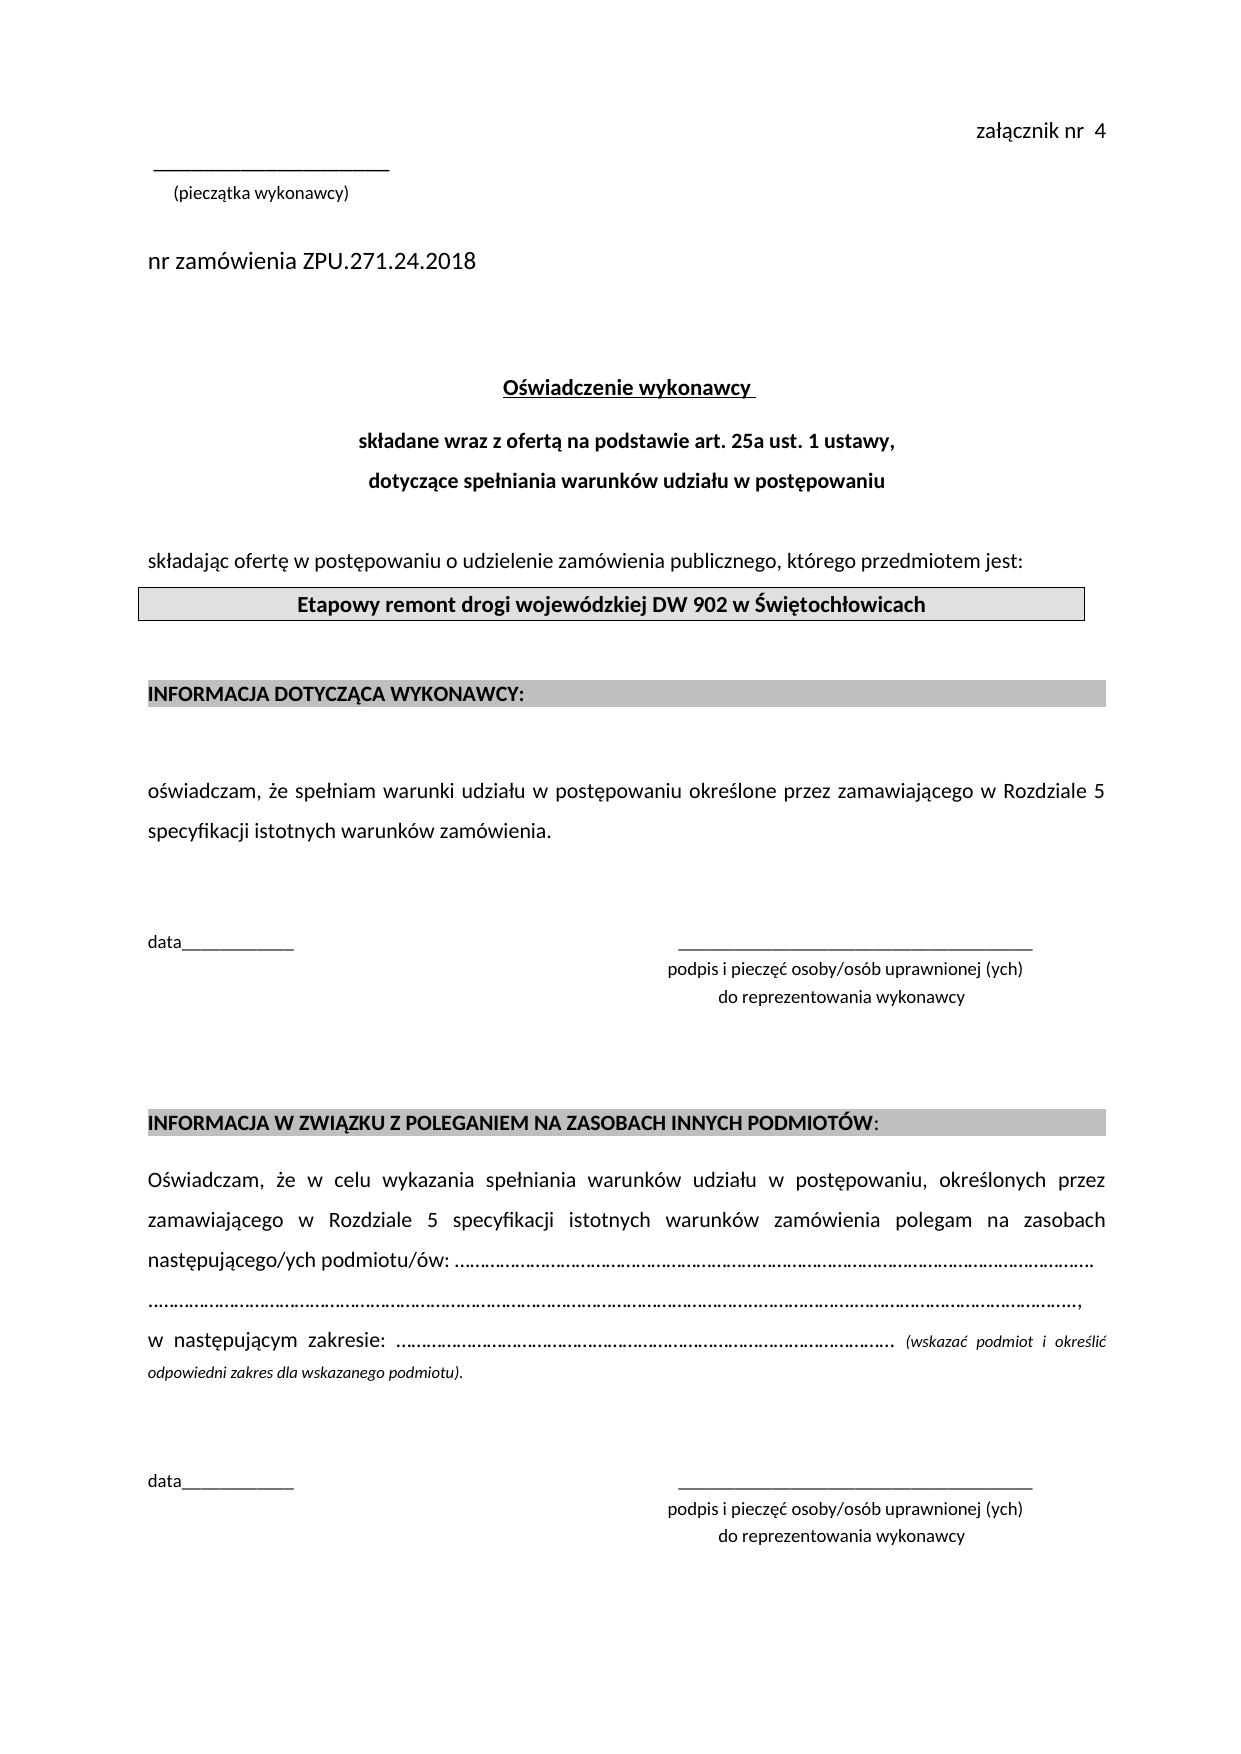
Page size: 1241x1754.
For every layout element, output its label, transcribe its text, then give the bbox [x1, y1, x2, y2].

text składając ofertę w postępowaniu o udzielenie zamówienia publicznego, którego przedmiotem jest: [148, 547, 1106, 574]
text INFORMACJA DOTYCZĄCA WYKONAWCY: [148, 680, 1106, 707]
text załącznik nr 4 [148, 117, 1106, 145]
text Oświadczam, że w celu wykazania spełniania warunków udziału w postępowaniu, określonych przez zamawiającego w Rozdziale 5 specyfikacji istotnych warunków zamówienia polegam na zasobach następującego/ych podmiotu/ów: ………………………………………………………………………………………………………………. [148, 1166, 1106, 1273]
text Oświadczenie wykonawcy [148, 373, 1106, 401]
text oświadczam, że spełniam warunki udziału w postępowaniu określone przez zamawiającego w Rozdziale 5 specyfikacji istotnych warunków zamówienia. [148, 777, 1106, 844]
text ___________________ [148, 145, 1106, 175]
text data____________ ______________________________________ [148, 1470, 1106, 1493]
text Etapowy remont drogi wojewódzkiej DW 902 w Świętochłowicach [139, 588, 1084, 620]
text (pieczątka wykonawcy) [148, 181, 1106, 204]
text podpis i pieczęć osoby/osób uprawnionej (ych) [148, 1497, 1106, 1520]
text INFORMACJA W ZWIĄZKU Z POLEGANIEM NA ZASOBACH INNYCH PODMIOTÓW: [148, 1109, 1106, 1136]
text dotyczące spełniania warunków udziału w postępowaniu [148, 467, 1106, 494]
text ..………………………………………………………………………………………………………..……………….…………………………………….., w następującym zakresie: ……………………………………………………………………………………… (wskazać podmiot i określić odpowiedni zakres dla wskazanego podmiotu). [148, 1286, 1106, 1383]
text do reprezentowania wykonawcy [148, 985, 1106, 1008]
text nr zamówienia ZPU.271.24.2018 [148, 245, 1106, 276]
text składane wraz z ofertą na podstawie art. 25a ust. 1 ustawy, [148, 427, 1106, 454]
text podpis i pieczęć osoby/osób uprawnionej (ych) [148, 958, 1106, 981]
text do reprezentowania wykonawcy [148, 1525, 1106, 1548]
text data____________ ______________________________________ [148, 930, 1106, 953]
